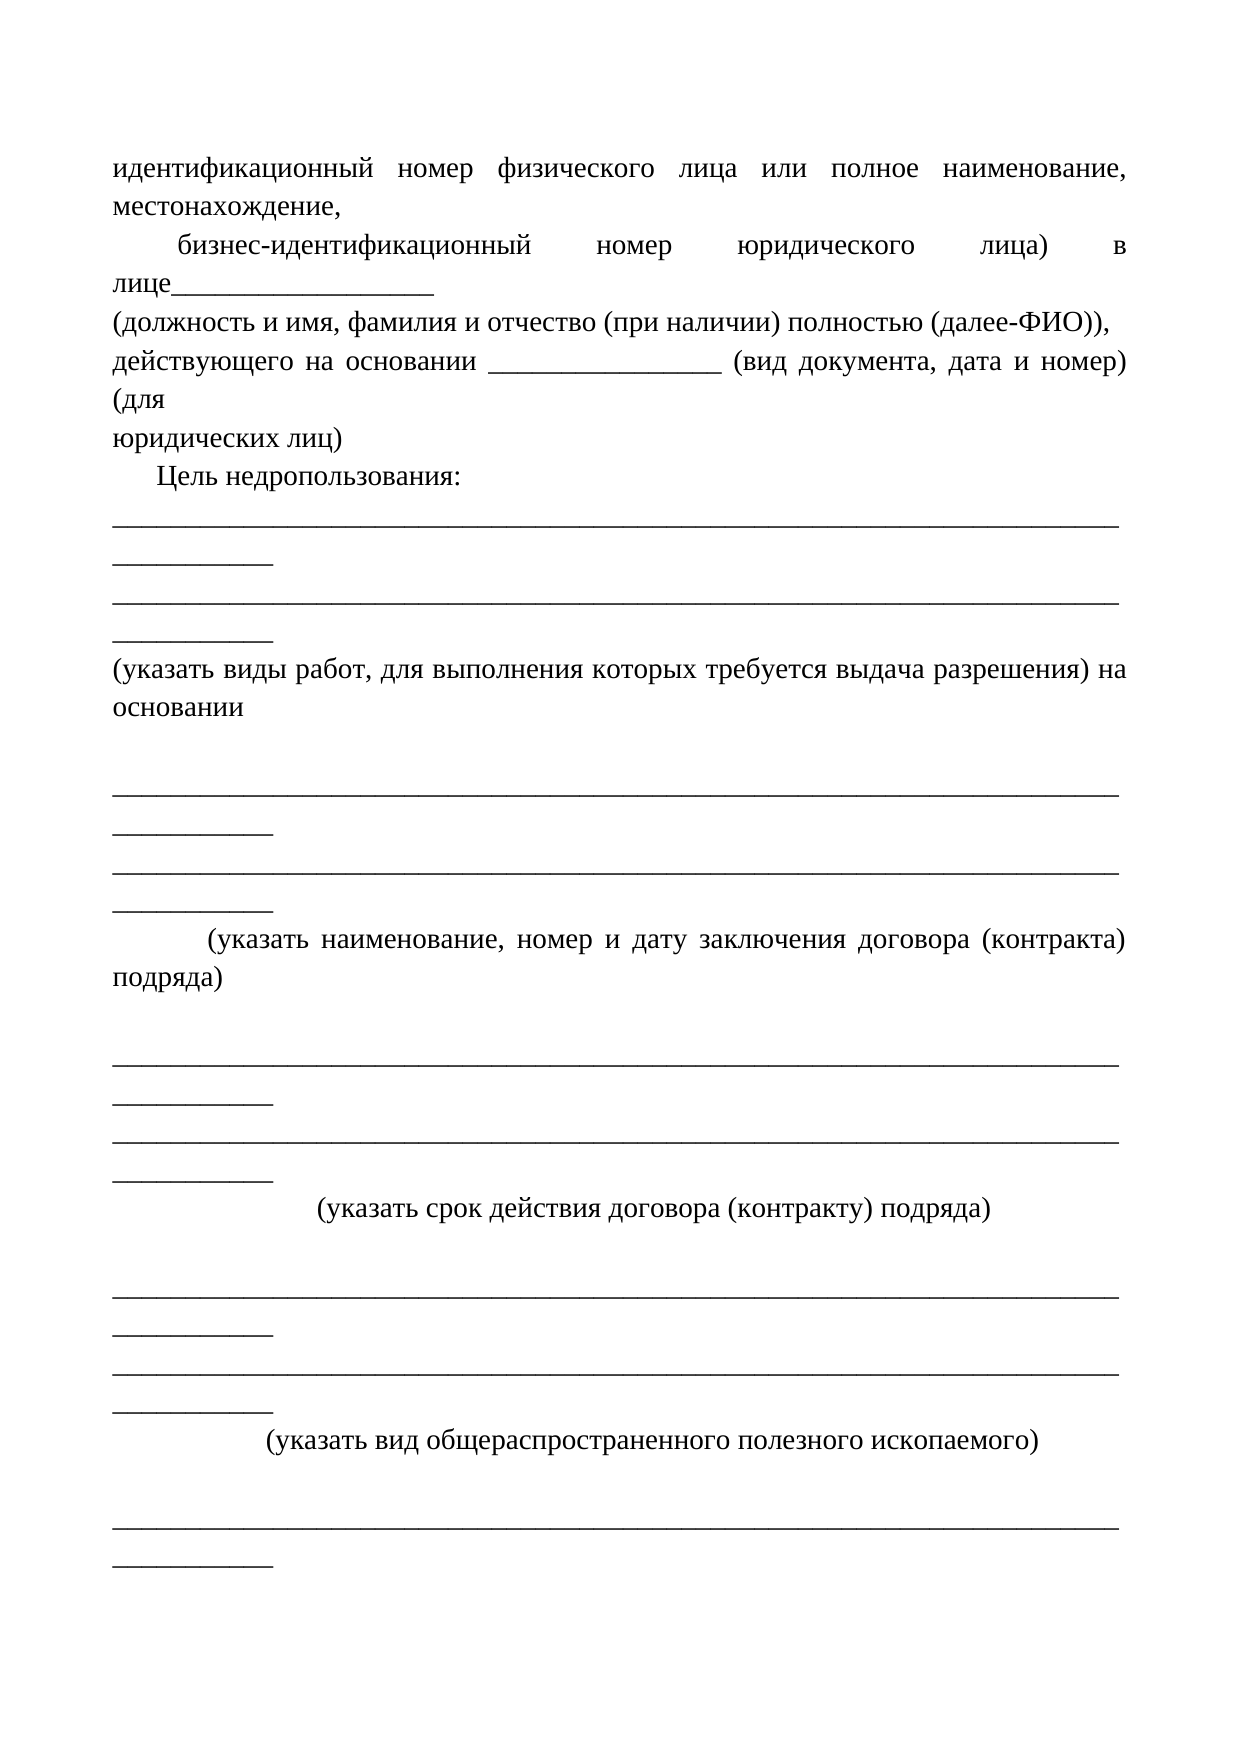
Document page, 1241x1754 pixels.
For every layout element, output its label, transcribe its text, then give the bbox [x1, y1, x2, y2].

text (указать вид общераспространенного полезного ископаемого) [112, 1422, 1128, 1455]
text ________________________________________________________________________________ [112, 1229, 1128, 1340]
text ________________________________________________________________________________ [112, 728, 1128, 839]
text ________________________________________________________________________________ [112, 844, 1128, 916]
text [112, 1460, 1128, 1571]
text (указать срок действия договора (контракту) подряда) [112, 1191, 1128, 1224]
text юридических лиц) [112, 420, 1128, 453]
text ________________________________________________________________________________ [112, 1113, 1128, 1186]
text действующего на основании ________________ (вид документа, дата и номер) (для [112, 343, 1128, 415]
text (указать виды работ, для выполнения которых требуется выдача разрешения) на основании [112, 651, 1128, 723]
text (указать наименование, номер и дату заключения договора (контракта) подряда) [112, 921, 1128, 993]
text ________________________________________________________________________________ [112, 998, 1128, 1108]
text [112, 1345, 1128, 1417]
text идентификационный номер физического лица или полное наименование, местонахождение, [112, 150, 1128, 222]
text Цель недропользования: [112, 458, 1128, 492]
text ________________________________________________________________________________ [112, 574, 1128, 646]
text (должность и имя, фамилия и отчество (при наличии) полностью (далее-ФИО)), [112, 304, 1128, 338]
text бизнес-идентификационный номер юридического лица) в лице__________________ [112, 227, 1128, 299]
text ________________________________________________________________________________ [112, 497, 1128, 569]
